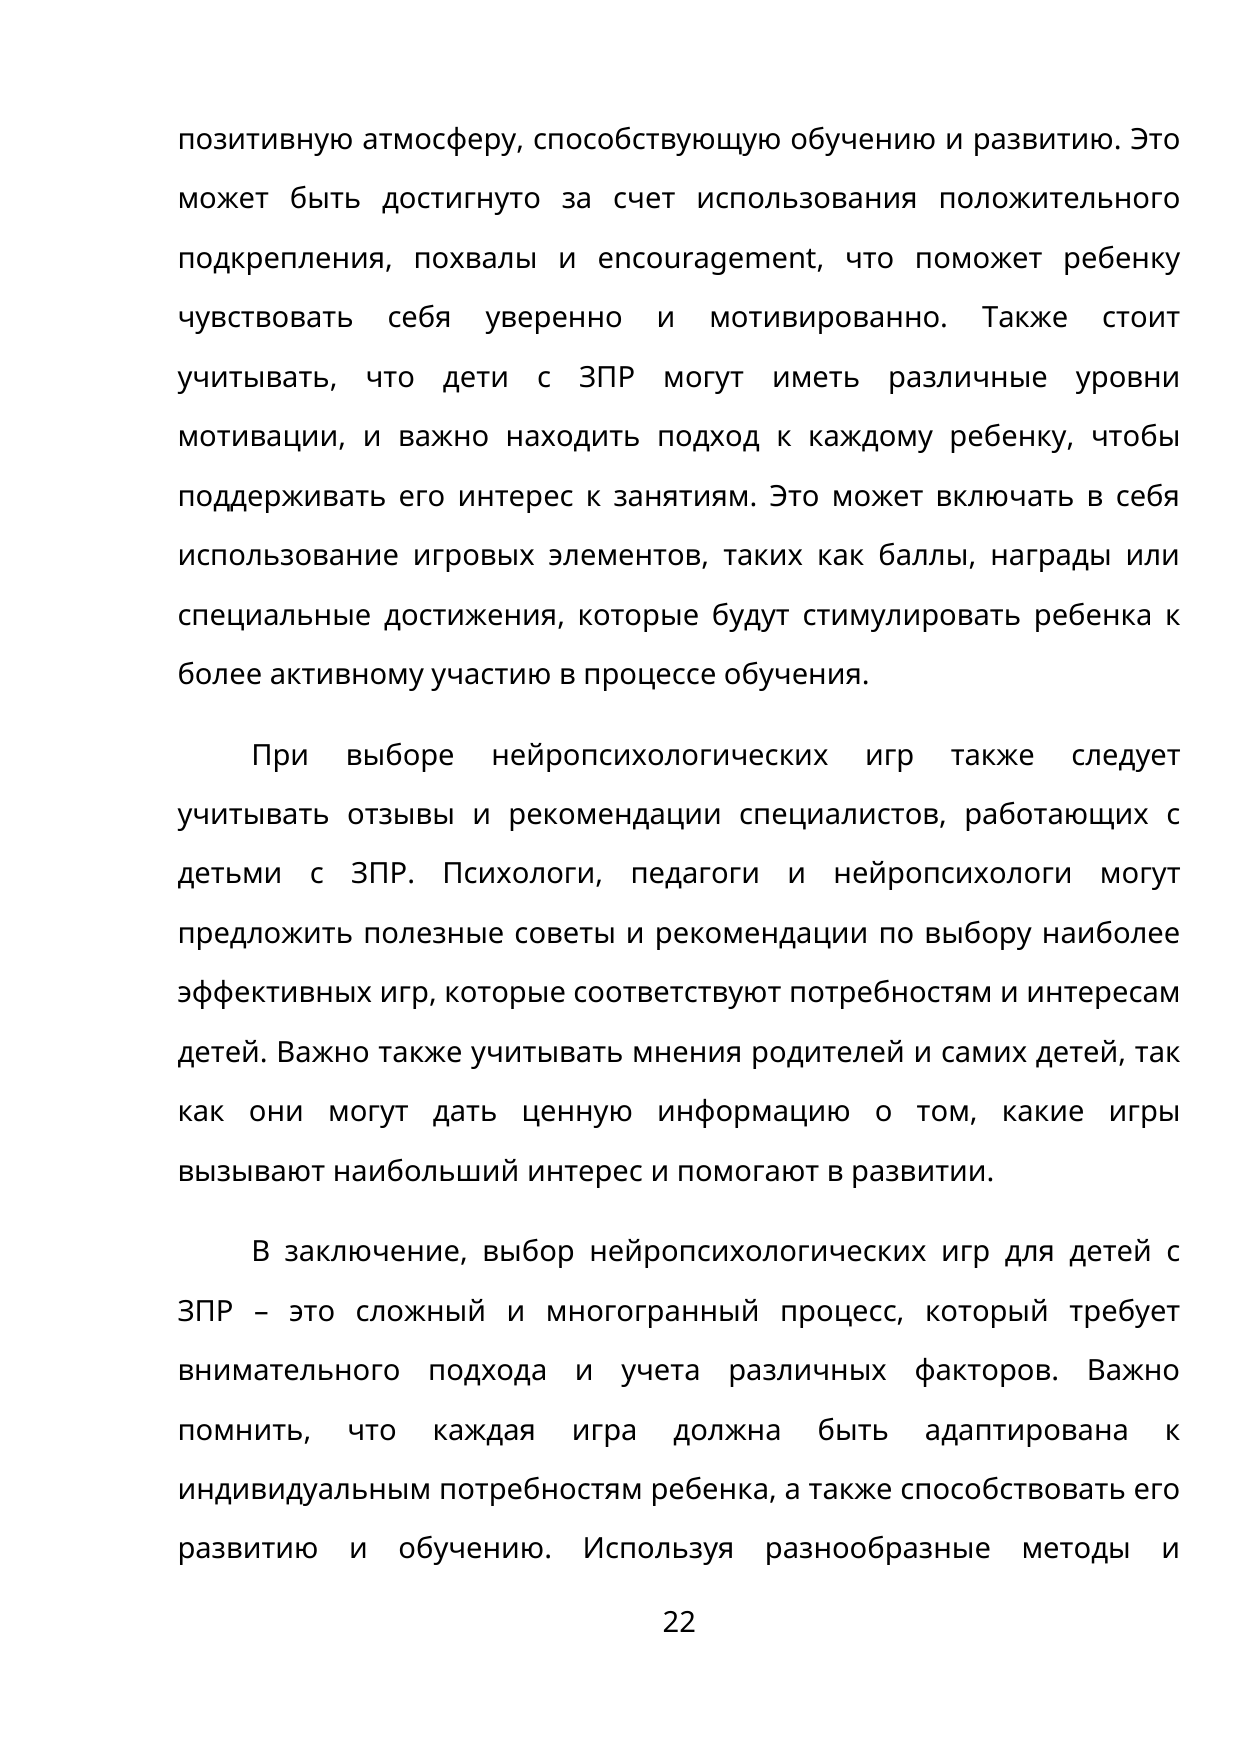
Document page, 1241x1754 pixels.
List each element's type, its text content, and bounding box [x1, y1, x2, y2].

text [177, 118, 1181, 693]
text При выборе нейропсихологических игр также следует учитывать отзывы и рекомендации специалистов, работающих с детьми с ЗПР. Психологи, педагоги и нейропсихологи могут предложить полезные советы и рекомендации по выбору наиболее эффективных игр, которые соответствуют потребностям и интересам детей. Важно также учитывать мнения родителей и самих детей, так как они могут дать ценную информацию о том, какие игры вызывают наибольший интерес и помогают в развитии. [177, 734, 1181, 1190]
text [177, 1230, 1181, 1567]
